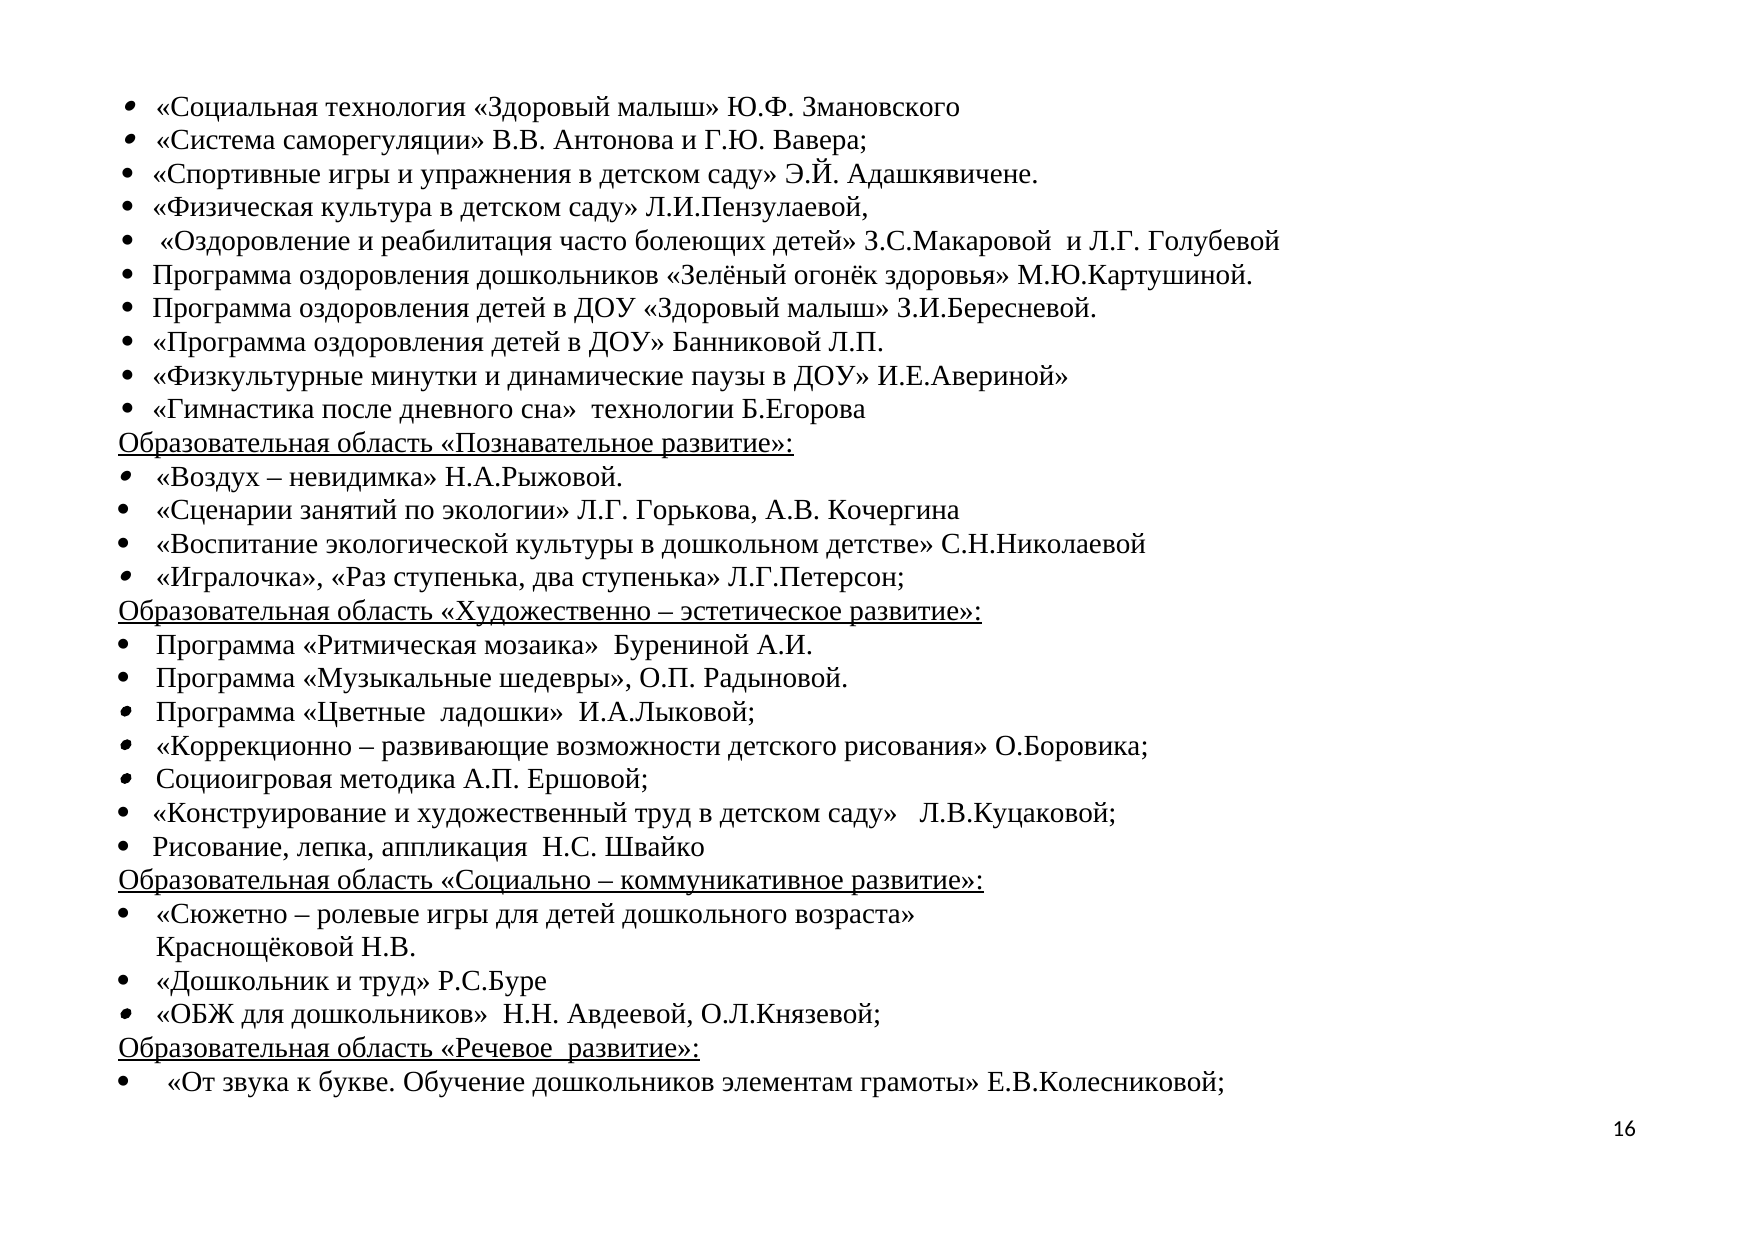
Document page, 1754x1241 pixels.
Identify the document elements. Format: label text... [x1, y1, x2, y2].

list «Программа оздоровления детей в ДОУ» Банниковой Л.П. [122, 324, 1636, 358]
list Программа «Музыкальные шедевры», О.П. Радыновой. [118, 660, 1636, 694]
list «ОБЖ для дошкольников» Н.Н. Авдеевой, О.Л.Князевой; [118, 997, 1636, 1030]
text Образовательная область «Социально – коммуникативное развитие»: [118, 862, 1636, 896]
list «Сюжетно – ролевые игры для детей дошкольного возраста» [118, 896, 1636, 929]
text Образовательная область «Речевое развитие»: [118, 1030, 1636, 1064]
list «От звука к букве. Обучение дошкольников элементам грамоты» Е.В.Колесниковой; [118, 1064, 1636, 1097]
list «Воздух – невидимка» Н.А.Рыжовой. [118, 459, 1636, 492]
list «Физкультурные минутки и динамические паузы в ДОУ» И.Е.Авериной» [122, 358, 1636, 391]
list «Игралочка», «Раз ступенька, два ступенька» Л.Г.Петерсон; [118, 559, 1636, 593]
list «Конструирование и художественный труд в детском саду» Л.В.Куцаковой; [118, 795, 1636, 829]
list «Социальная технология «Здоровый малыш» Ю.Ф. Змановского [122, 89, 1636, 122]
list «Оздоровление и реабилитация часто болеющих детей» З.С.Макаровой и Л.Г. Голубевой [122, 223, 1636, 257]
list «Система саморегуляции» В.В. Антонова и Г.Ю. Вавера; [122, 122, 1636, 156]
list «Коррекционно – развивающие возможности детского рисования» О.Боровика; [118, 728, 1636, 761]
list Программа оздоровления детей в ДОУ «Здоровый малыш» З.И.Бересневой. [122, 291, 1636, 324]
list Программа «Ритмическая мозаика» Бурениной А.И. [118, 627, 1636, 660]
list «Воспитание экологической культуры в дошкольном детстве» С.Н.Николаевой [118, 526, 1636, 559]
list Программа оздоровления дошкольников «Зелёный огонёк здоровья» М.Ю.Картушиной. [122, 257, 1636, 291]
list Социоигровая методика А.П. Ершовой; [118, 761, 1636, 795]
list Программа «Цветные ладошки» И.А.Лыковой; [118, 694, 1636, 728]
text Образовательная область «Художественно – эстетическое развитие»: [118, 593, 1636, 627]
list «Гимнастика после дневного сна» технологии Б.Егорова [122, 391, 1636, 425]
list «Сценарии занятий по экологии» Л.Г. Горькова, А.В. Кочергина [118, 492, 1636, 526]
list «Спортивные игры и упражнения в детском саду» Э.Й. Адашкявичене. [122, 156, 1636, 189]
list «Дошкольник и труд» Р.С.Буре [118, 963, 1636, 997]
text Образовательная область «Познавательное развитие»: [118, 425, 1636, 459]
list Рисование, лепка, аппликация Н.С. Швайко [118, 829, 1636, 862]
text Краснощёковой Н.В. [156, 929, 1636, 963]
list «Физическая культура в детском саду» Л.И.Пензулаевой, [122, 189, 1636, 223]
